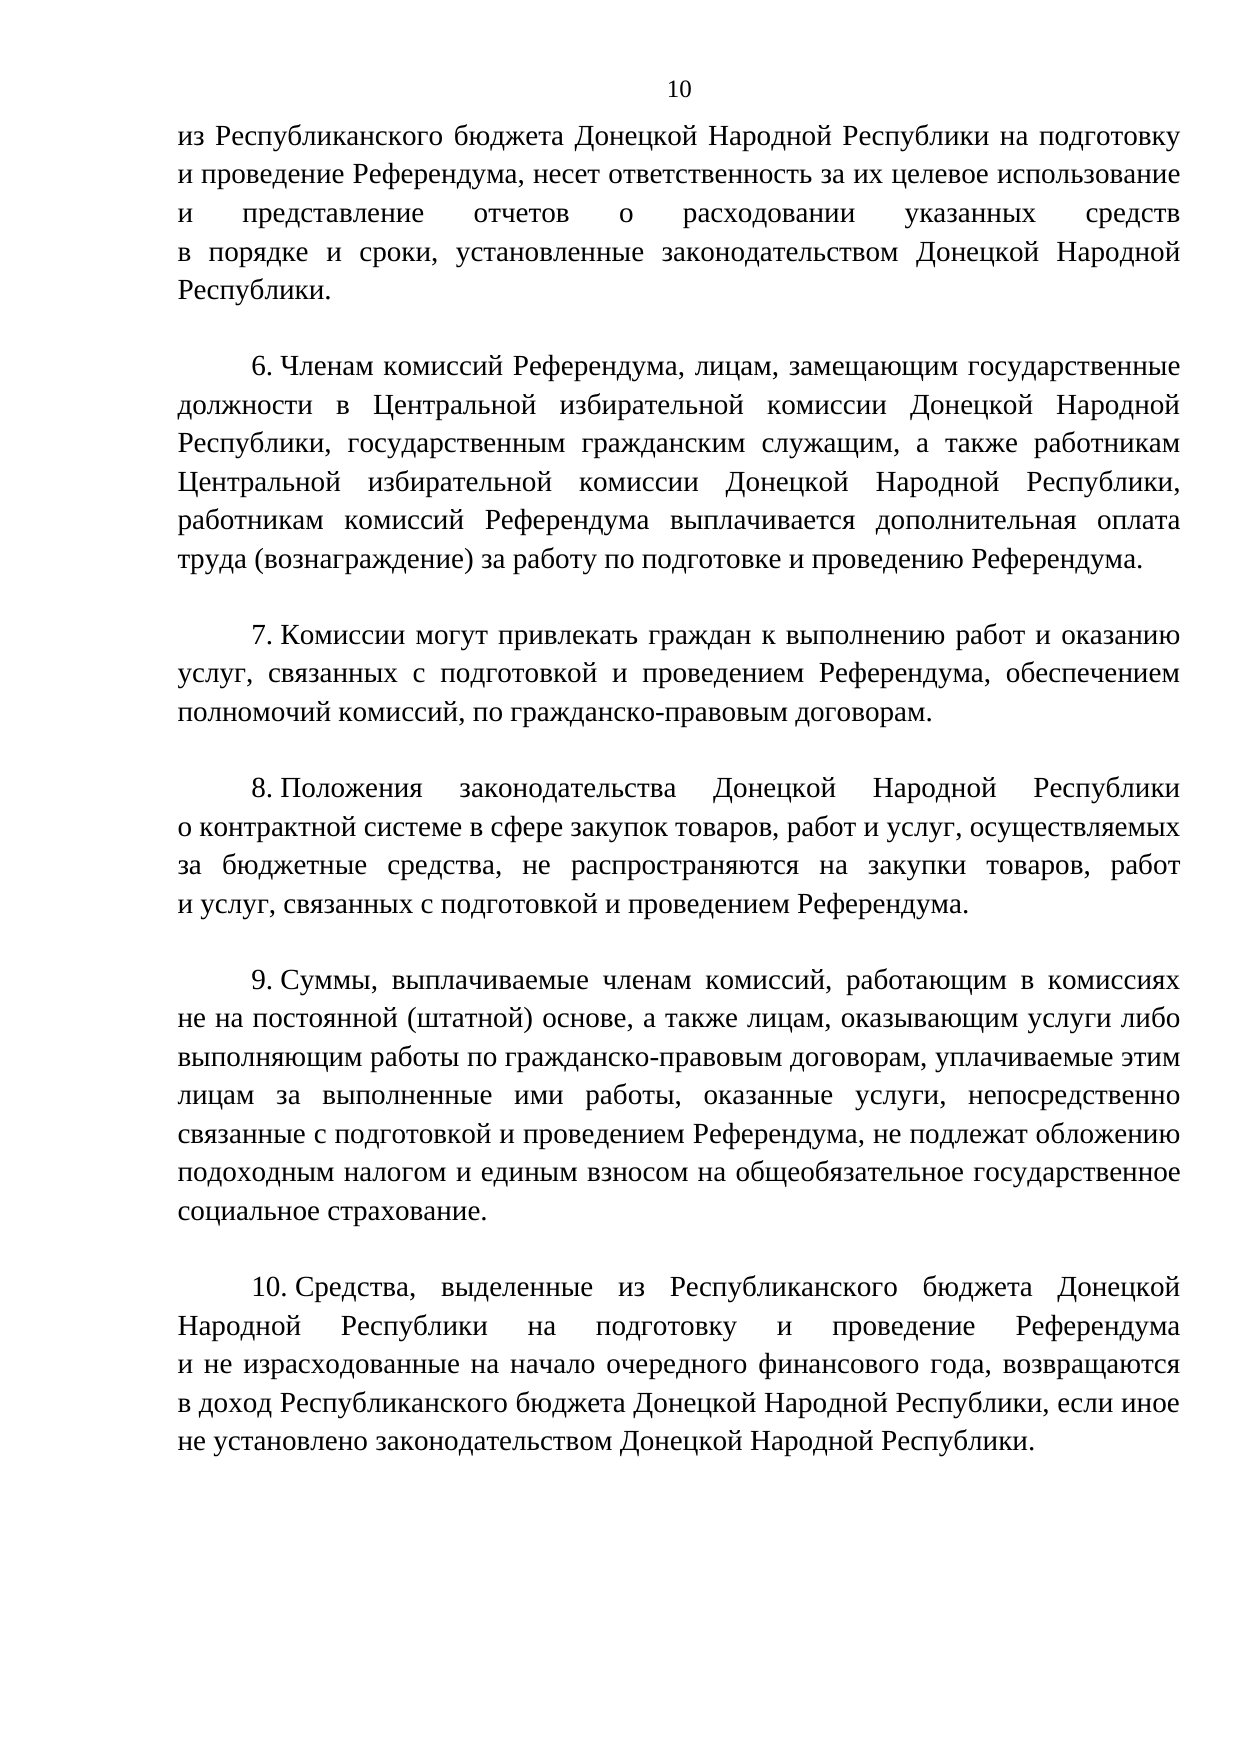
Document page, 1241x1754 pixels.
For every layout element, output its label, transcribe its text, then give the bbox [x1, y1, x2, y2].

text 9. Суммы, выплачиваемые членам комиссий, работающим в комиссиях не на постоянной (штатной) основе, а также лицам, оказывающим услуги либо выполняющим работы по гражданско-правовым договорам, уплачиваемые этим лицам за выполненные ими работы, оказанные услуги, непосредственно связанные с подготовкой и проведением Референдума, не подлежат обложению подоходным налогом и единым взносом на общеобязательное государственное социальное страхование. [177, 962, 1181, 1227]
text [177, 118, 1181, 306]
text 10. Средства, выделенные из Республиканского бюджета Донецкой Народной Республики на подготовку и проведение Референдума и не израсходованные на начало очередного финансового года, возвращаются в доход Республиканского бюджета Донецкой Народной Республики, если иное не установлено законодательством Донецкой Народной Республики. [177, 1269, 1181, 1457]
text 8. Положения законодательства Донецкой Народной Республики о контрактной системе в сфере закупок товаров, работ и услуг, осуществляемых за бюджетные средства, не распространяются на закупки товаров, работ и услуг, связанных с подготовкой и проведением Референдума. [177, 770, 1181, 919]
text 6. Членам комиссий Референдума, лицам, замещающим государственные должности в Центральной избирательной комиссии Донецкой Народной Республики, государственным гражданским служащим, а также работникам Центральной избирательной комиссии Донецкой Народной Республики, работникам комиссий Референдума выплачивается дополнительная оплата труда (вознаграждение) за работу по подготовке и проведению Референдума. [177, 348, 1181, 574]
text 7. Комиссии могут привлекать граждан к выполнению работ и оказанию услуг, связанных с подготовкой и проведением Референдума, обеспечением полномочий комиссий, по гражданско-правовым договорам. [177, 617, 1181, 728]
